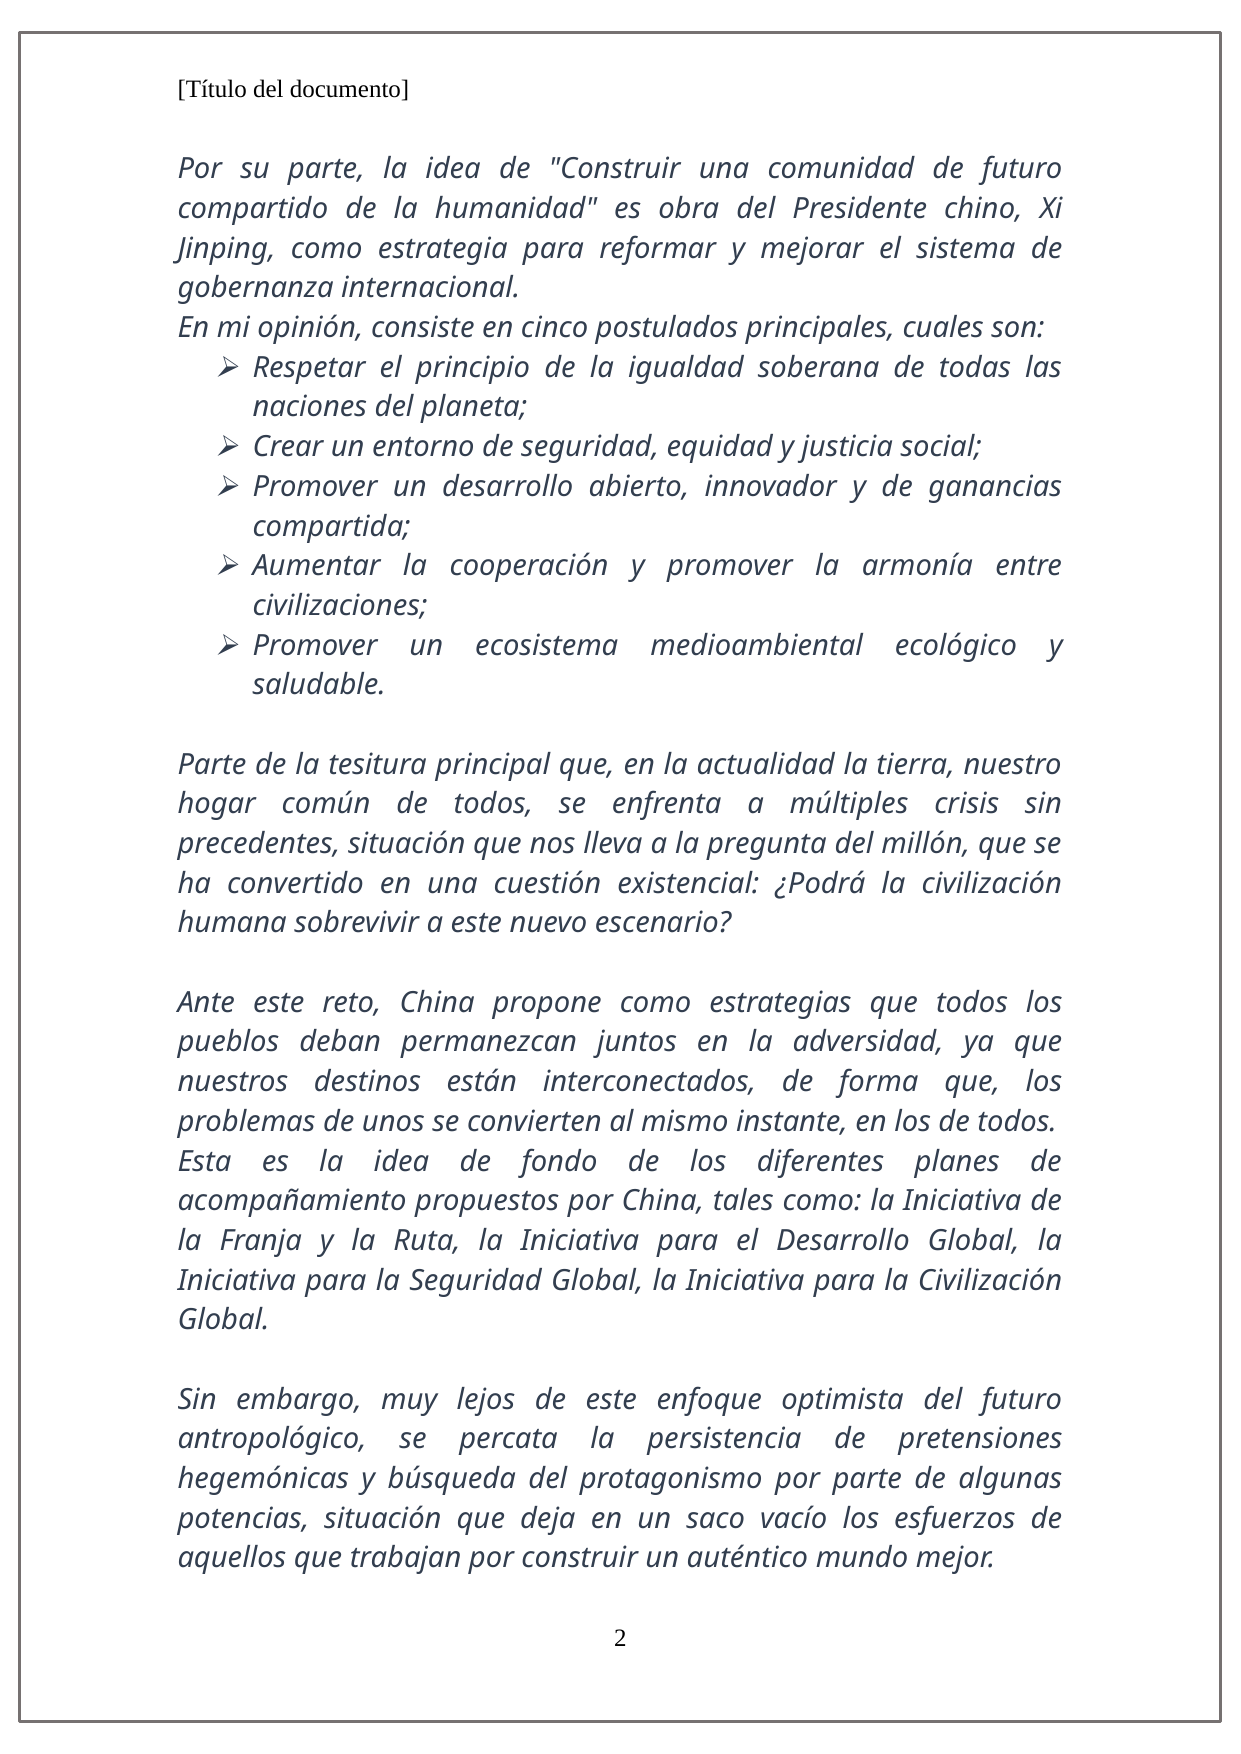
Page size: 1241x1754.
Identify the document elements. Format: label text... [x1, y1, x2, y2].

list Crear un entorno de seguridad, equidad y justicia social; [215, 425, 1063, 465]
text En mi opinión, consiste en cinco postulados principales, cuales son: [177, 306, 1063, 346]
text Esta es la idea de fondo de los diferentes planes de acompañamiento propuestos por China, tales como: la Iniciativa de la Franja y la Ruta, la Iniciativa para el Desarrollo Global, la Iniciativa para la Seguridad Global, la Iniciativa para la Civilización Global. [177, 1140, 1063, 1338]
list Promover un desarrollo abierto, innovador y de ganancias compartida; [215, 465, 1063, 544]
list Aumentar la cooperación y promover la armonía entre civilizaciones; [215, 544, 1063, 624]
list Respetar el principio de la igualdad soberana de todas las naciones del planeta; [215, 346, 1063, 425]
text Sin embargo, muy lejos de este enfoque optimista del futuro antropológico, se percata la persistencia de pretensiones hegemónicas y búsqueda del protagonismo por parte de algunas potencias, situación que deja en un saco vacío los esfuerzos de aquellos que trabajan por construir un auténtico mundo mejor. [177, 1378, 1063, 1576]
list Promover un ecosistema medioambiental ecológico y saludable. [215, 624, 1063, 703]
text Ante este reto, China propone como estrategias que todos los pueblos deban permanezcan juntos en la adversidad, ya que nuestros destinos están interconectados, de forma que, los problemas de unos se convierten al mismo instante, en los de todos. [177, 981, 1063, 1140]
text Por su parte, la idea de "Construir una comunidad de futuro compartido de la humanidad" es obra del Presidente chino, Xi Jinping, como estrategia para reformar y mejorar el sistema de gobernanza internacional. [177, 148, 1063, 306]
text Parte de la tesitura principal que, en la actualidad la tierra, nuestro hogar común de todos, se enfrenta a múltiples crisis sin precedentes, situación que nos lleva a la pregunta del millón, que se ha convertido en una cuestión existencial: ¿Podrá la civilización humana sobrevivir a este nuevo escenario? [177, 743, 1063, 941]
